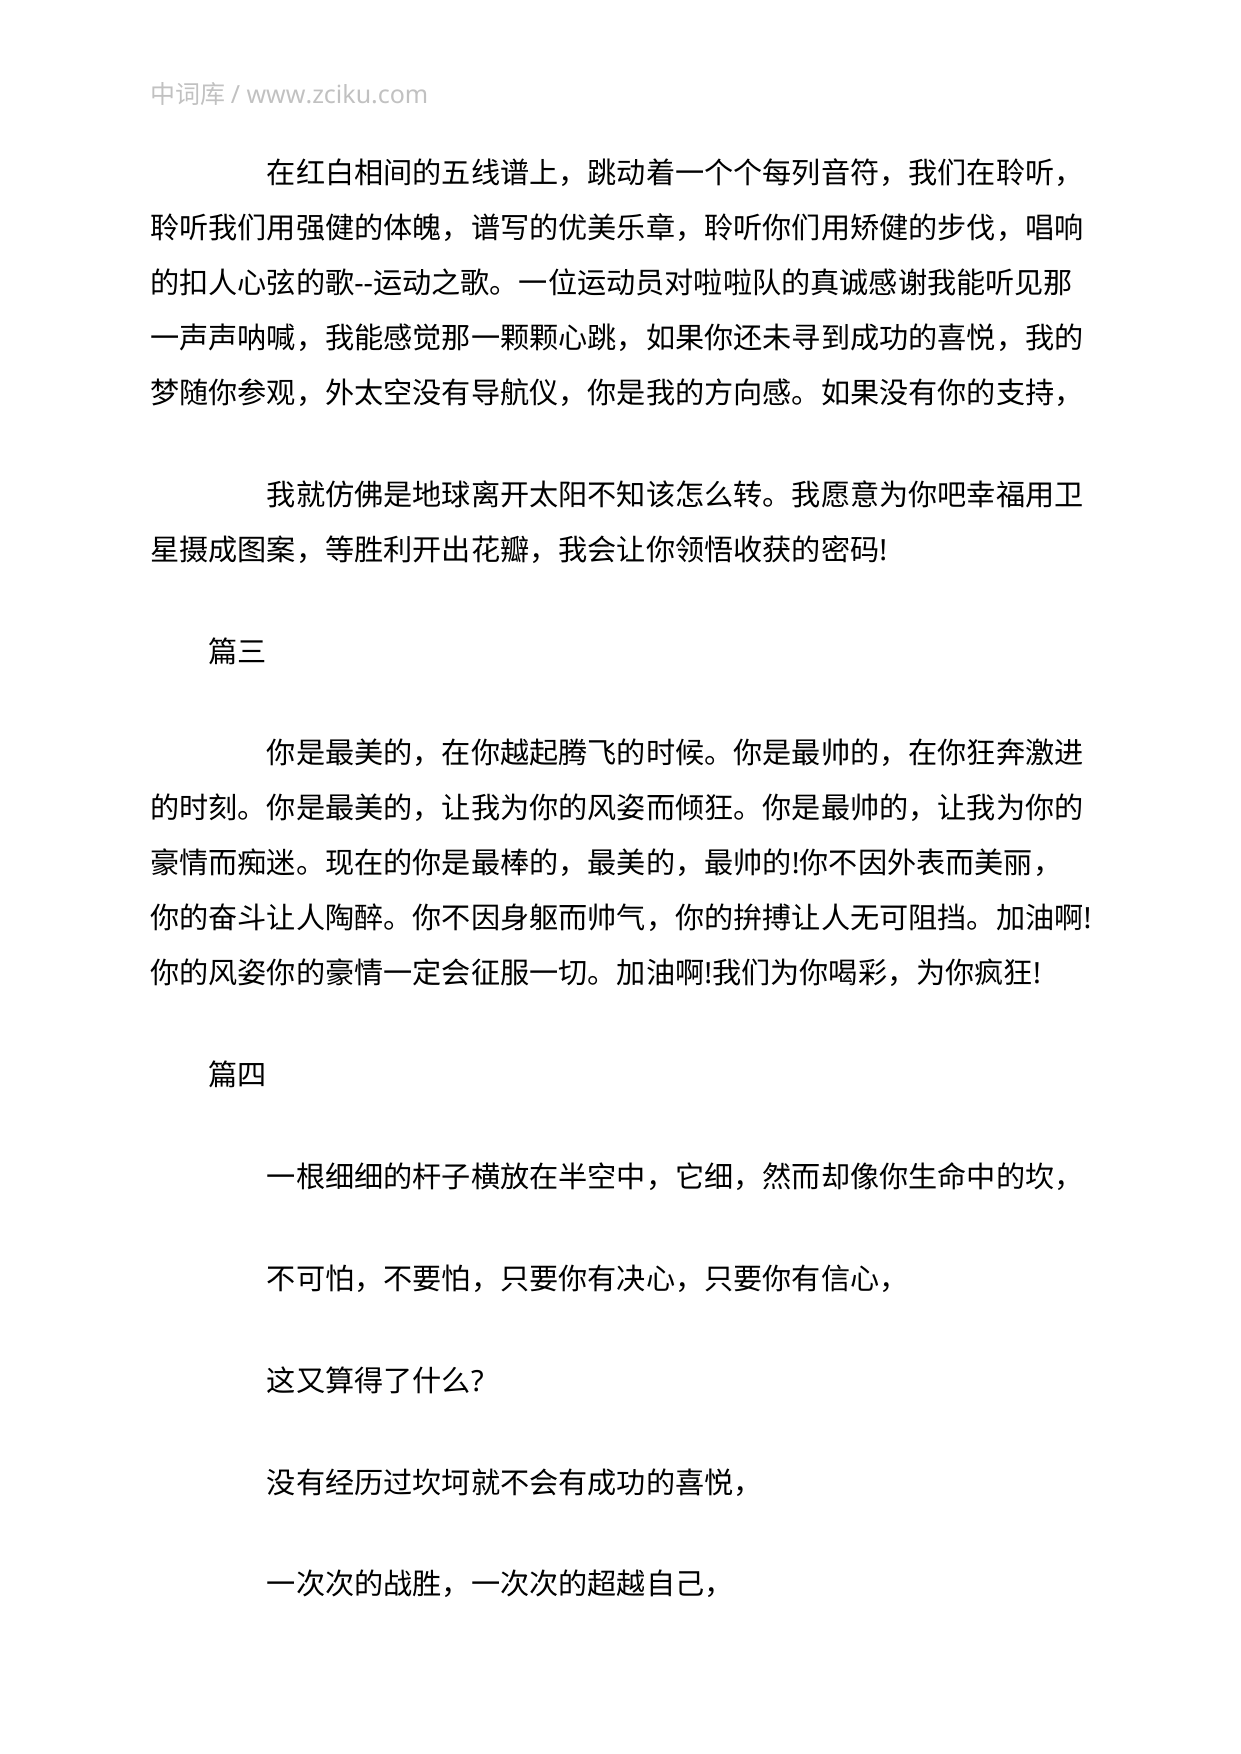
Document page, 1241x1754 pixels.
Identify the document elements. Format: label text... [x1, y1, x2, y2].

text 我就仿佛是地球离开太阳不知该怎么转。我愿意为你吧幸福用卫星摄成图案，等胜利开出花瓣，我会让你领悟收获的密码! [150, 471, 1090, 569]
text 篇三 [150, 628, 1090, 671]
text 不可怕，不要怕，只要你有决心，只要你有信心， [150, 1255, 1090, 1298]
text 你是最美的，在你越起腾飞的时候。你是最帅的，在你狂奔激进的时刻。你是最美的，让我为你的风姿而倾狂。你是最帅的，让我为你的豪情而痴迷。现在的你是最棒的，最美的，最帅的!你不因外表而美丽，你的奋斗让人陶醉。你不因身躯而帅气，你的拚搏让人无可阻挡。加油啊!你的风姿你的豪情一定会征服一切。加油啊!我们为你喝彩，为你疯狂! [150, 730, 1090, 992]
text 没有经历过坎坷就不会有成功的喜悦， [150, 1459, 1090, 1501]
text 这又算得了什么? [150, 1357, 1090, 1399]
text 一根细细的杆子横放在半空中，它细，然而却像你生命中的坎， [150, 1154, 1090, 1196]
text 篇四 [150, 1052, 1090, 1094]
text 一次次的战胜，一次次的超越自己， [150, 1561, 1090, 1603]
text 在红白相间的五线谱上，跳动着一个个每列音符，我们在聆听，聆听我们用强健的体魄，谱写的优美乐章，聆听你们用矫健的步伐，唱响的扣人心弦的歌--运动之歌。一位运动员对啦啦队的真诚感谢我能听见那一声声呐喊，我能感觉那一颗颗心跳，如果你还未寻到成功的喜悦，我的梦随你参观，外太空没有导航仪，你是我的方向感。如果没有你的支持， [150, 150, 1090, 412]
